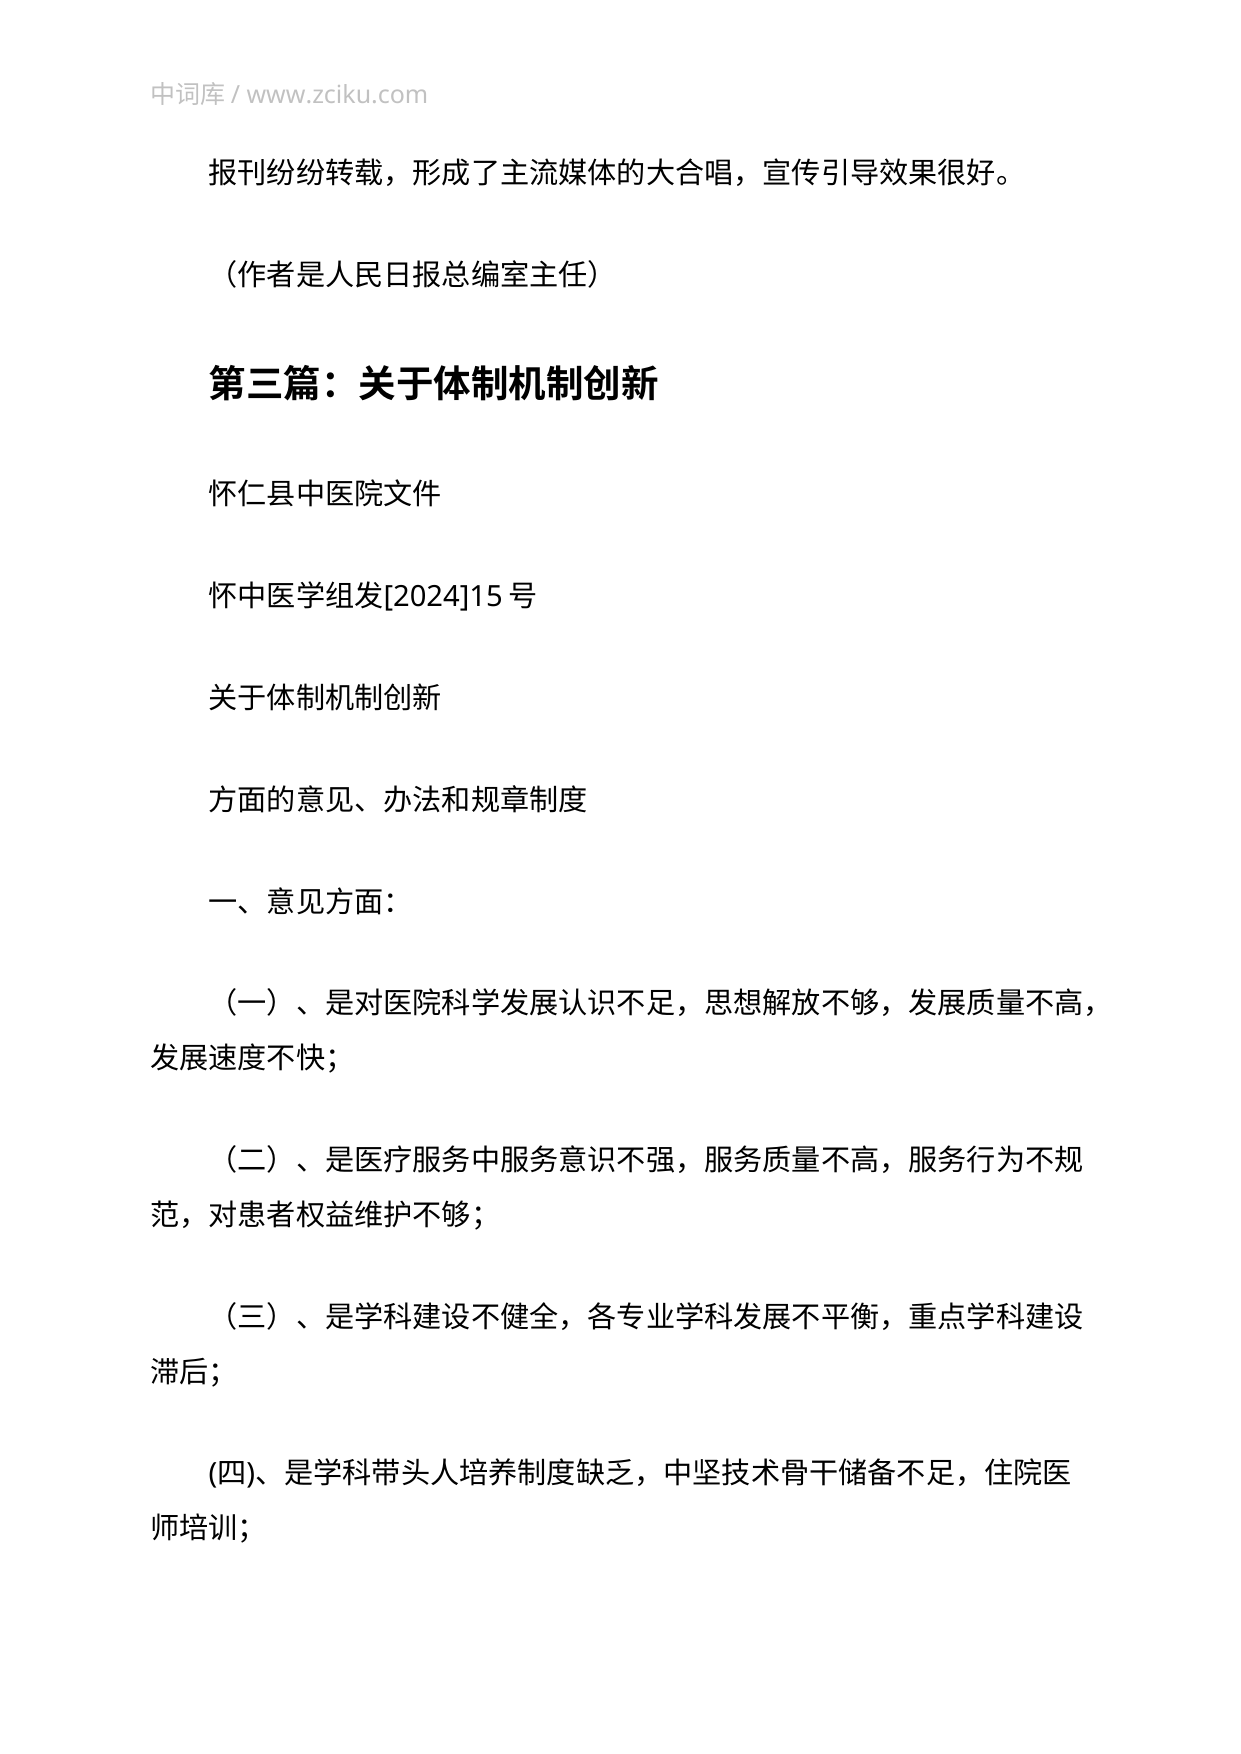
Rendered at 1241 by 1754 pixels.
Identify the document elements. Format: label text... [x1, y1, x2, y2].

text （作者是人民日报总编室主任） [150, 252, 1090, 294]
text （二）、是医疗服务中服务意识不强，服务质量不高，服务行为不规范，对患者权益维护不够； [150, 1137, 1090, 1234]
text 怀仁县中医院文件 [150, 471, 1090, 513]
text (四)、是学科带头人培养制度缺乏，中坚技术骨干储备不足，住院医师培训； [150, 1450, 1090, 1547]
text 第三篇：关于体制机制创新 [150, 353, 1090, 408]
text 关于体制机制创新 [150, 675, 1090, 717]
text （三）、是学科建设不健全，各专业学科发展不平衡，重点学科建设滞后； [150, 1293, 1090, 1391]
text （一）、是对医院科学发展认识不足，思想解放不够，发展质量不高，发展速度不快； [150, 980, 1090, 1077]
text 怀中医学组发[2024]15号 [150, 573, 1090, 615]
text 报刊纷纷转载，形成了主流媒体的大合唱，宣传引导效果很好。 [150, 150, 1090, 192]
text 一、意见方面： [150, 878, 1090, 921]
text 方面的意见、办法和规章制度 [150, 776, 1090, 819]
